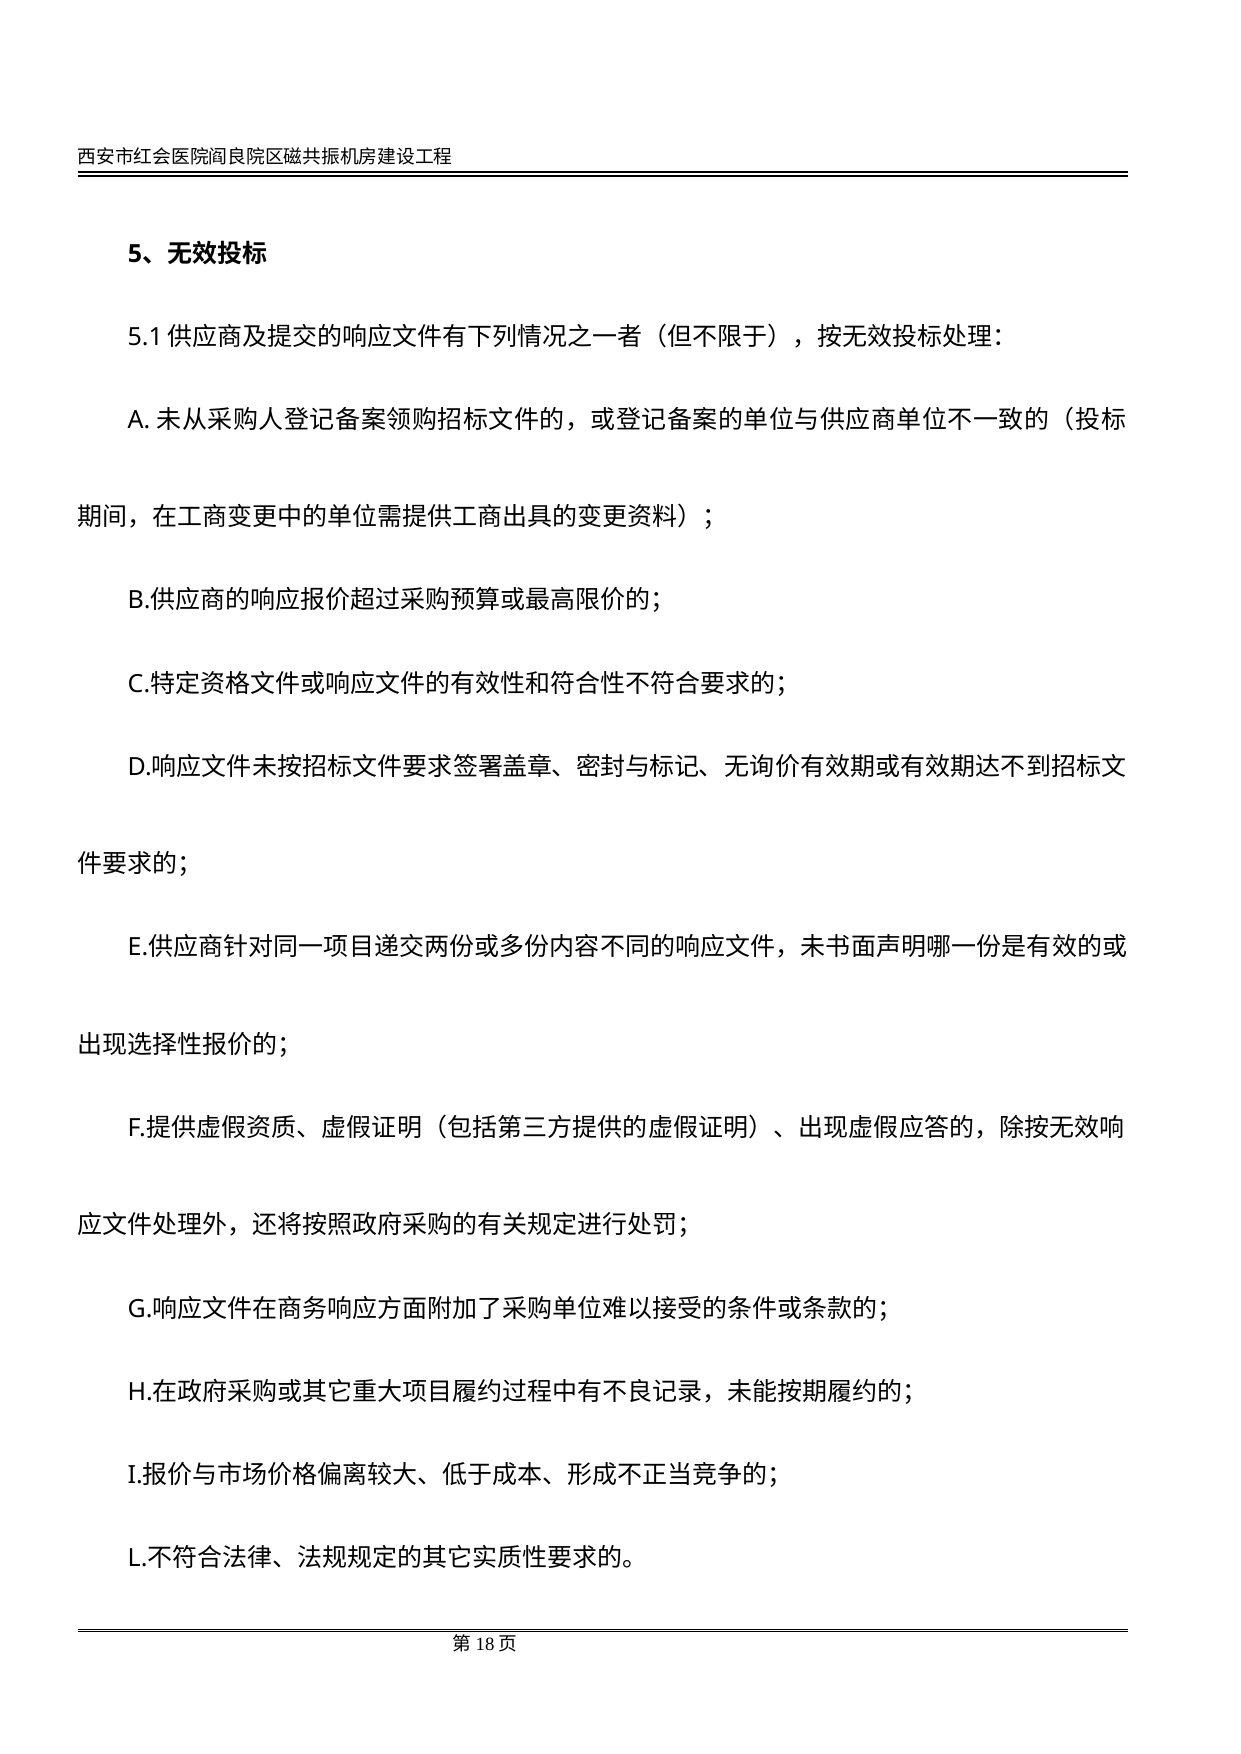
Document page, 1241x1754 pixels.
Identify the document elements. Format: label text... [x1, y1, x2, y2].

text F.提供虚假资质、虚假证明（包括第三方提供的虚假证明）、出现虚假应答的，除按无效响应文件处理外，还将按照政府采购的有关规定进行处罚； [77, 1093, 1128, 1256]
text B.供应商的响应报价超过采购预算或最高限价的； [77, 566, 1128, 631]
text G.响应文件在商务响应方面附加了采购单位难以接受的条件或条款的； [77, 1274, 1128, 1339]
text H.在政府采购或其它重大项目履约过程中有不良记录，未能按期履约的； [77, 1357, 1128, 1422]
text I.报价与市场价格偏离较大、低于成本、形成不正当竞争的； [77, 1440, 1128, 1505]
text E.供应商针对同一项目递交两份或多份内容不同的响应文件，未书面声明哪一份是有效的或出现选择性报价的； [77, 912, 1128, 1075]
text D.响应文件未按招标文件要求签署盖章、密封与标记、无询价有效期或有效期达不到招标文件要求的； [77, 732, 1128, 894]
text 5、无效投标 [77, 219, 1128, 284]
text C.特定资格文件或响应文件的有效性和符合性不符合要求的； [77, 649, 1128, 714]
text A. 未从采购人登记备案领购招标文件的，或登记备案的单位与供应商单位不一致的（投标期间，在工商变更中的单位需提供工商出具的变更资料）； [77, 385, 1128, 547]
text 5.1供应商及提交的响应文件有下列情况之一者（但不限于），按无效投标处理： [77, 302, 1128, 367]
text L.不符合法律、法规规定的其它实质性要求的。 [77, 1523, 1128, 1588]
